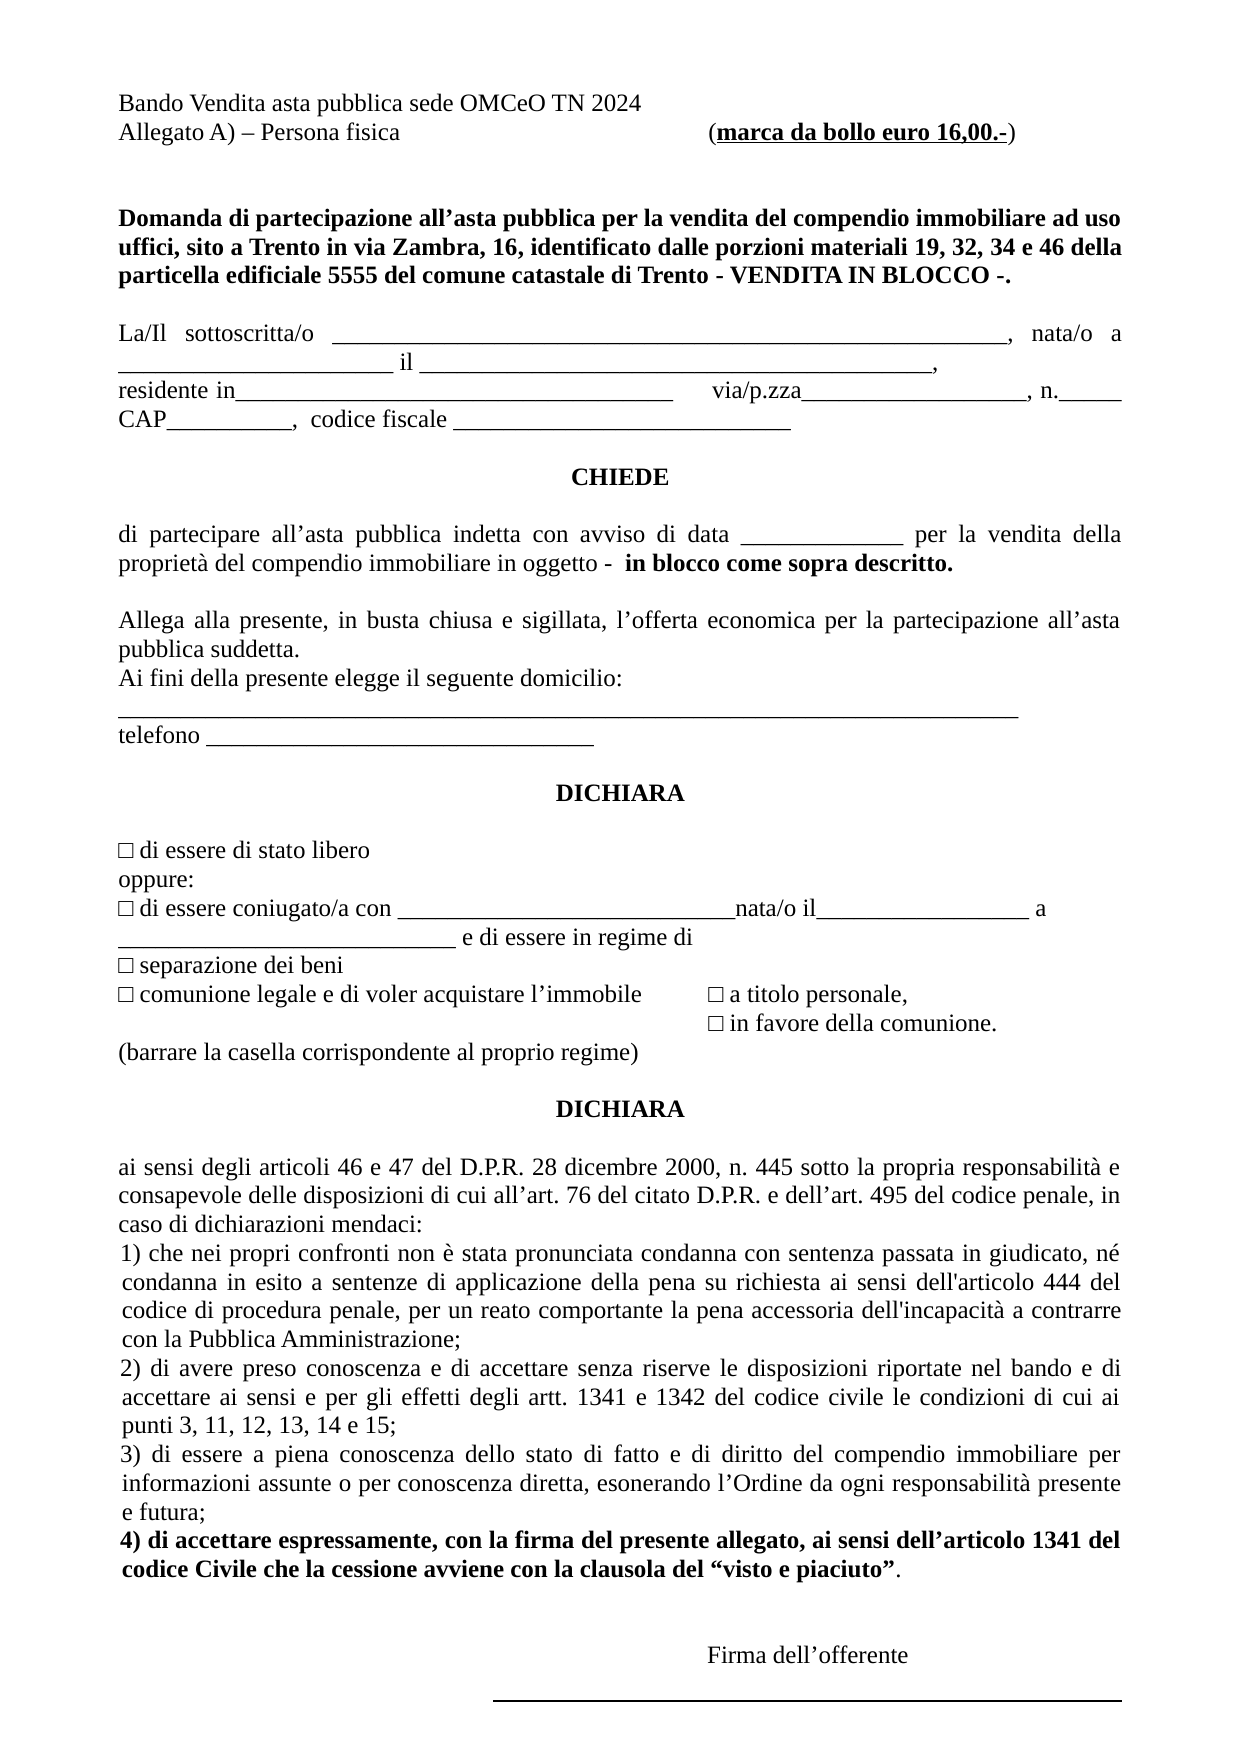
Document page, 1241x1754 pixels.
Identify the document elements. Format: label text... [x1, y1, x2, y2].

text telefono _______________________________ [118, 720, 1122, 749]
text (barrare la casella corrispondente al proprio regime) [118, 1037, 1122, 1065]
text 3) di essere a piena conoscenza dello stato di fatto e di diritto del compendio immobiliare per informazioni assunte o per conoscenza diretta, esonerando l’Ordine da ogni responsabilità presente e futura; [120, 1439, 1122, 1525]
text La/Il sottoscritta/o ______________________________________________________, nata/o a ______________________ il _________________________________________, [118, 318, 1122, 375]
text 1) che nei propri confronti non è stata pronunciata condanna con sentenza passata in giudicato, né condanna in esito a sentenze di applicazione della pena su richiesta ai sensi dell'articolo 444 del codice di procedura penale, per un reato comportante la pena accessoria dell'incapacità a contrarre con la Pubblica Amministrazione; [120, 1238, 1122, 1353]
text Allega alla presente, in busta chiusa e sigillata, l’offerta economica per la partecipazione all’asta pubblica suddetta. [118, 605, 1122, 663]
text Firma dell’offerente [493, 1640, 1122, 1669]
text □ di essere di stato libero [118, 835, 1122, 864]
text Allegato A) – Persona fisica (marca da bollo euro 16,00.-) [118, 117, 1122, 145]
text CHIEDE [118, 462, 1122, 490]
text □ di essere coniugato/a con ___________________________nata/o il_________________ a ___________________________ e di essere in regime di [118, 893, 1122, 950]
text 4) di accettare espressamente, con la firma del presente allegato, ai sensi dell’articolo 1341 del codice Civile che la cessione avviene con la clausola del “visto e piaciuto”. [120, 1525, 1122, 1583]
text di partecipare all’asta pubblica indetta con avviso di data _____________ per la vendita della proprietà del compendio immobiliare in oggetto - in blocco come sopra descritto. [118, 519, 1122, 577]
text oppure: [118, 864, 1122, 893]
text Bando Vendita asta pubblica sede OMCeO TN 2024 [118, 88, 1122, 117]
text ________________________________________________________________________ [118, 692, 1122, 720]
text 2) di avere preso conoscenza e di accettare senza riserve le disposizioni riportate nel bando e di accettare ai sensi e per gli effetti degli artt. 1341 e 1342 del codice civile le condizioni di cui ai punti 3, 11, 12, 13, 14 e 15; [120, 1353, 1122, 1439]
text Ai fini della presente elegge il seguente domicilio: [118, 663, 1122, 692]
text DICHIARA [118, 778, 1122, 807]
text □ in favore della comunione. [118, 1008, 1122, 1037]
text ai sensi degli articoli 46 e 47 del D.P.R. 28 dicembre 2000, n. 445 sotto la propria responsabilità e consapevole delle disposizioni di cui all’art. 76 del citato D.P.R. e dell’art. 495 del codice penale, in caso di dichiarazioni mendaci: [118, 1152, 1122, 1238]
text □ comunione legale e di voler acquistare l’immobile □ a titolo personale, [118, 979, 1122, 1008]
text □ separazione dei beni [118, 950, 1122, 979]
text Domanda di partecipazione all’asta pubblica per la vendita del compendio immobiliare ad uso uffici, sito a Trento in via Zambra, 16, identificato dalle porzioni materiali 19, 32, 34 e 46 della particella edificiale 5555 del comune catastale di Trento - VENDITA IN BLOCCO -. [118, 203, 1122, 289]
text residente in___________________________________ via/p.zza__________________, n._____ CAP__________, codice fiscale ___________________________ [118, 375, 1122, 433]
text DICHIARA [118, 1094, 1122, 1123]
